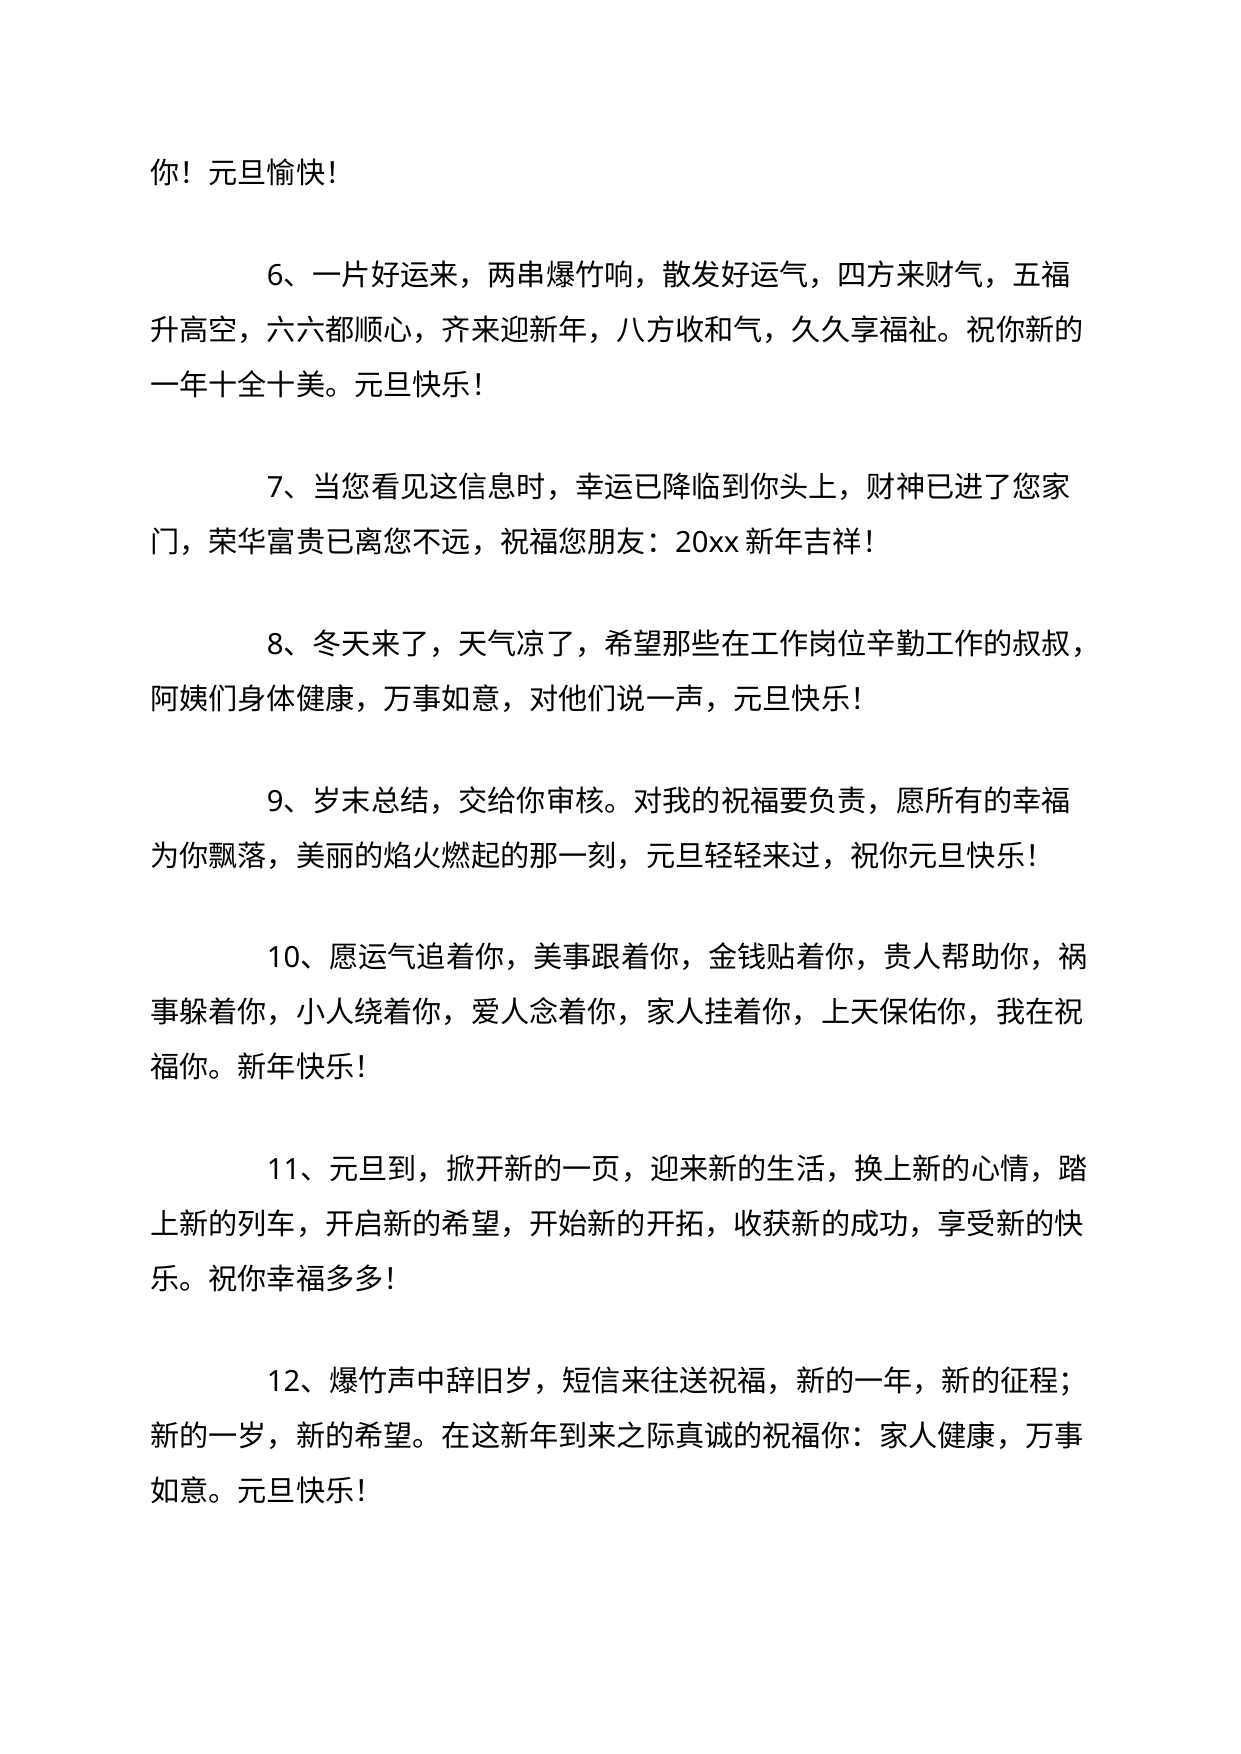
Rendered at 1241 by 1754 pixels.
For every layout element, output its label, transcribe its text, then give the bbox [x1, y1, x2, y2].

text 8、冬天来了，天气凉了，希望那些在工作岗位辛勤工作的叔叔，阿姨们身体健康，万事如意，对他们说一声，元旦快乐！ [150, 620, 1090, 718]
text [150, 150, 1090, 192]
text 7、当您看见这信息时，幸运已降临到你头上，财神已进了您家门，荣华富贵已离您不远，祝福您朋友：20xx新年吉祥！ [150, 463, 1090, 561]
text 12、爆竹声中辞旧岁，短信来往送祝福，新的一年，新的征程；新的一岁，新的希望。在这新年到来之际真诚的祝福你：家人健康，万事如意。元旦快乐！ [150, 1357, 1090, 1509]
text 9、岁末总结，交给你审核。对我的祝福要负责，愿所有的幸福为你飘落，美丽的焰火燃起的那一刻，元旦轻轻来过，祝你元旦快乐！ [150, 777, 1090, 874]
text 10、愿运气追着你，美事跟着你，金钱贴着你，贵人帮助你，祸事躲着你，小人绕着你，爱人念着你，家人挂着你，上天保佑你，我在祝福你。新年快乐！ [150, 934, 1090, 1086]
text 11、元旦到，掀开新的一页，迎来新的生活，换上新的心情，踏上新的列车，开启新的希望，开始新的开拓，收获新的成功，享受新的快乐。祝你幸福多多！ [150, 1146, 1090, 1298]
text 6、一片好运来，两串爆竹响，散发好运气，四方来财气，五福升高空，六六都顺心，齐来迎新年，八方收和气，久久享福祉。祝你新的一年十全十美。元旦快乐！ [150, 252, 1090, 404]
